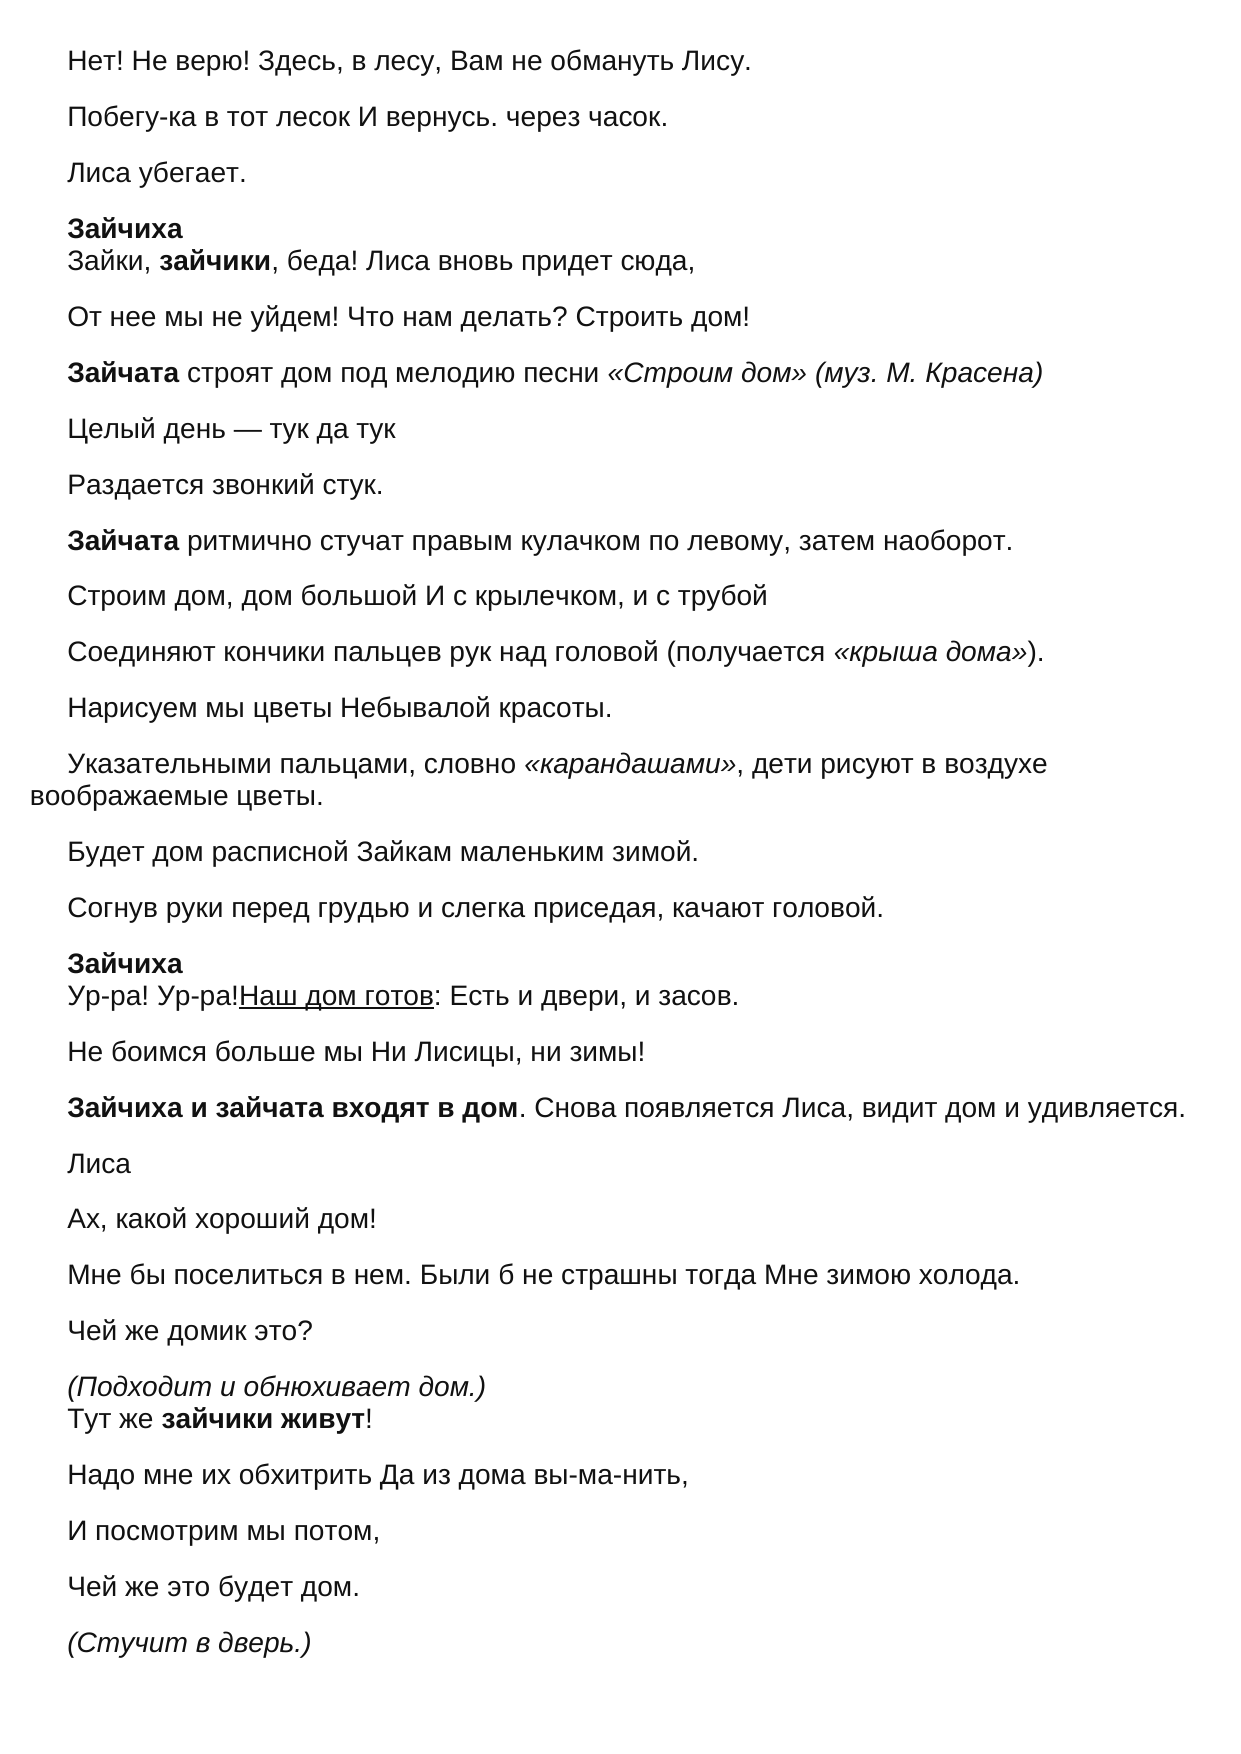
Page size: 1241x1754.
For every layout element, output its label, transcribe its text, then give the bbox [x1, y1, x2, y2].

text Раздается звонкий стук. [29, 468, 1211, 500]
text Нарисуем мы цветы Небывалой красоты. [29, 691, 1211, 723]
text Чей же домик это? [29, 1314, 1211, 1346]
text От нее мы не уйдем! Что нам делать? Строить дом! [29, 300, 1211, 332]
text Ах, какой хороший дом! [29, 1202, 1211, 1235]
text Чей же это будет дом. [29, 1570, 1211, 1602]
text Указательными пальцами, словно «карандашами», дети рисуют в воздухе воображаемые цветы. [29, 747, 1211, 812]
text (Подходит и обнюхивает дом.) [29, 1370, 1211, 1402]
text Зайчиха [29, 947, 1211, 979]
text Строим дом, дом большой И с крылечком, и с трубой [29, 579, 1211, 612]
text (Стучит в дверь.) [29, 1626, 1211, 1658]
text Зайчата ритмично стучат правым кулачком по левому, затем наоборот. [29, 523, 1211, 556]
text Целый день — тук да тук [29, 412, 1211, 444]
text Тут же зайчики живут! [29, 1402, 1211, 1435]
text Зайчиха [29, 212, 1211, 244]
text Надо мне их обхитрить Да из дома вы-ма-нить, [29, 1458, 1211, 1491]
text Нет! Не верю! Здесь, в лесу, Вам не обмануть Лису. [29, 44, 1211, 77]
text Побегу-ка в тот лесок И вернусь. через часок. [29, 100, 1211, 133]
text И посмотрим мы потом, [29, 1514, 1211, 1546]
text Мне бы поселиться в нем. Были б не страшны тогда Мне зимою холода. [29, 1258, 1211, 1291]
text Будет дом расписной Зайкам маленьким зимой. [29, 835, 1211, 867]
text Зайчата строят дом под мелодию песни «Строим дом» (муз. М. Красена) [29, 356, 1211, 388]
text Лиса убегает. [29, 156, 1211, 188]
text Зайчиха и зайчата входят в дом. Снова появляется Лиса, видит дом и удивляется. [29, 1091, 1211, 1123]
text Ур-ра! Ур-ра!Наш дом готов: Есть и двери, и засов. [29, 979, 1211, 1011]
text Согнув руки перед грудью и слегка приседая, качают головой. [29, 891, 1211, 923]
text Зайки, зайчики, беда! Лиса вновь придет сюда, [29, 244, 1211, 277]
text Лиса [29, 1147, 1211, 1179]
text Не боимся больше мы Ни Лисицы, ни зимы! [29, 1035, 1211, 1067]
text Соединяют кончики пальцев рук над головой (получается «крыша дома»). [29, 635, 1211, 667]
